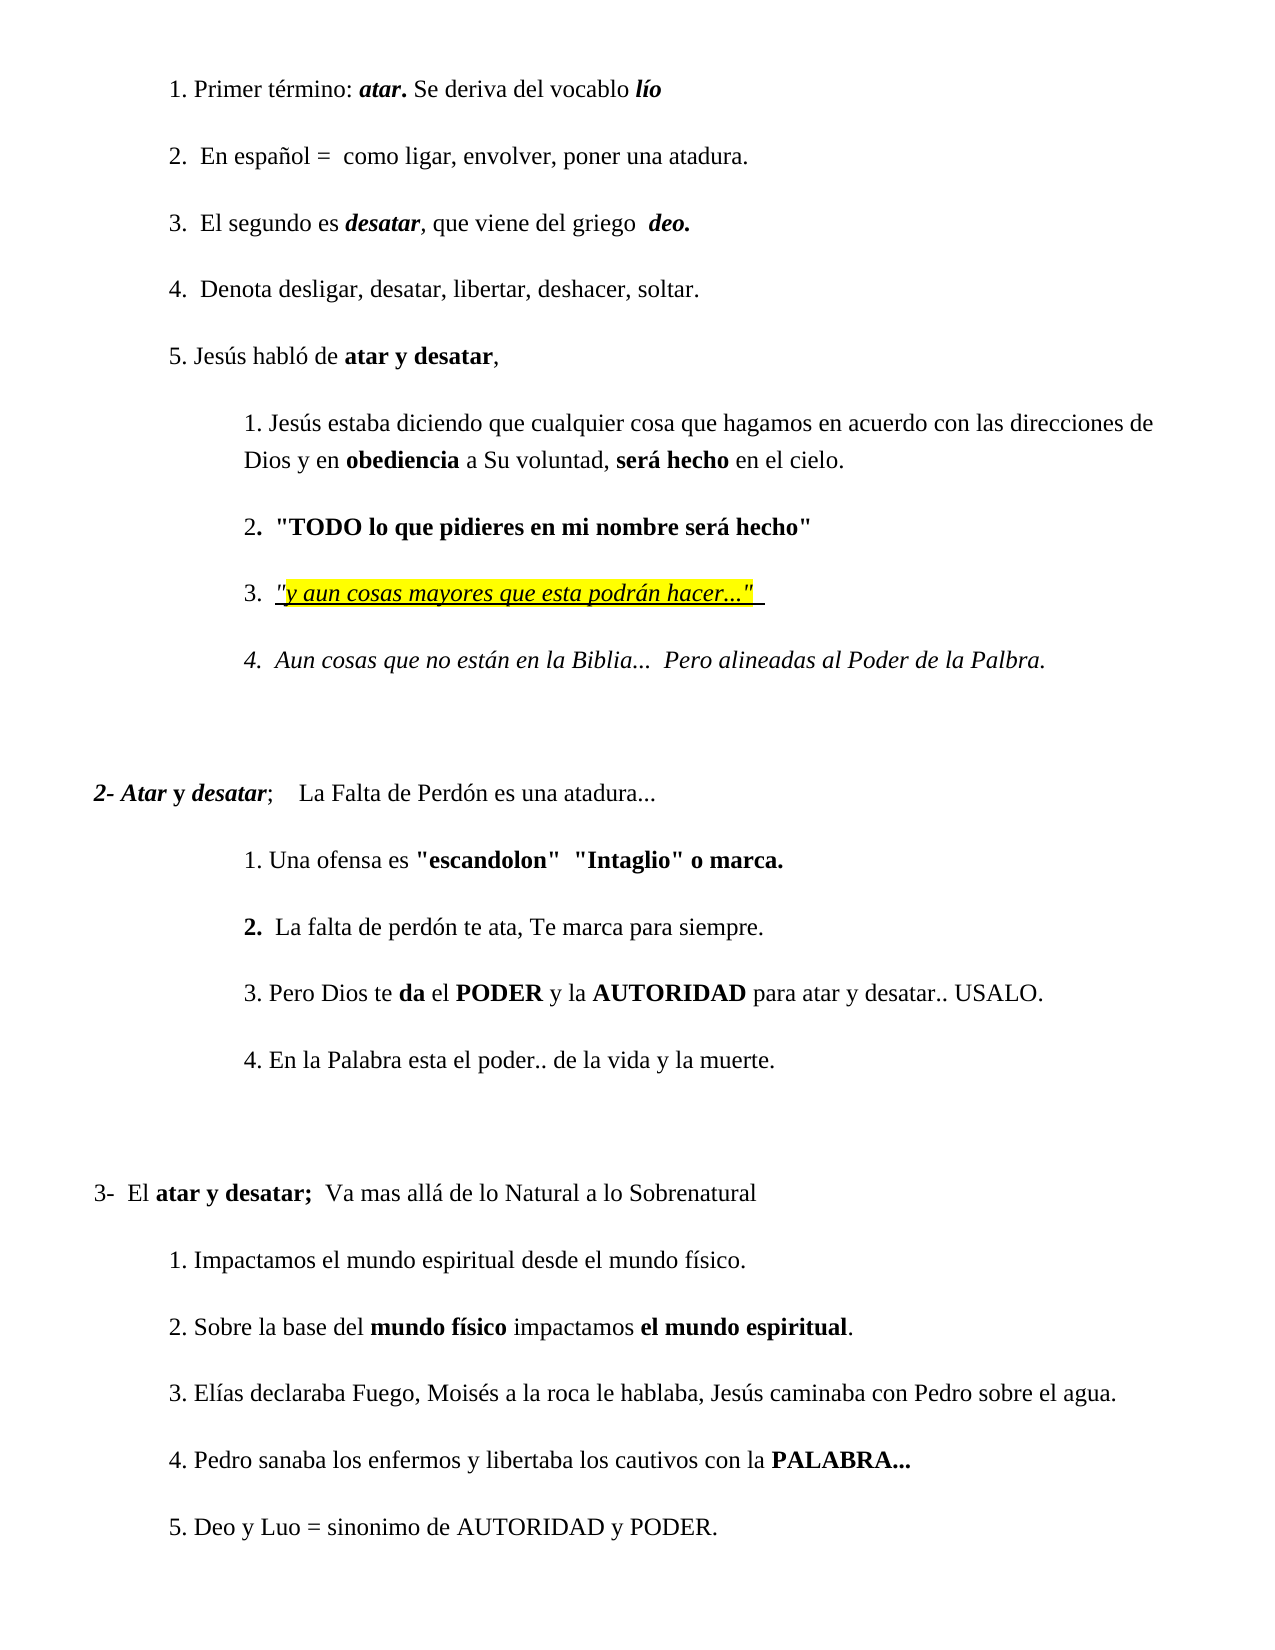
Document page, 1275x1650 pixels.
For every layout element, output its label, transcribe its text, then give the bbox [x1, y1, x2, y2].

text 3. "y aun cosas mayores que esta podrán hacer..." [94, 570, 1181, 607]
text 1. Una ofensa es "escandolon" "Intaglio" o marca. [94, 836, 1181, 874]
text 3. El segundo es desatar, que viene del griego deo. [94, 199, 1181, 236]
text 1. Primer término: atar. Se deriva del vocablo lío [94, 66, 1181, 103]
text 2. Sobre la base del mundo físico impactamos el mundo espiritual. [94, 1303, 1181, 1341]
text 4. Denota desligar, desatar, libertar, deshacer, soltar. [94, 266, 1181, 303]
text 3. Elías declaraba Fuego, Moisés a la roca le hablaba, Jesús caminaba con Pedro sobre el agua. [94, 1370, 1181, 1407]
text 4. Aun cosas que no están en la Biblia... Pero alineadas al Poder de la Palbra. [94, 636, 1181, 674]
text 3. Pero Dios te da el PODER y la AUTORIDAD para atar y desatar.. USALO. [94, 970, 1181, 1007]
text 2. La falta de perdón te ata, Te marca para siempre. [94, 903, 1181, 941]
text 3- El atar y desatar; Va mas allá de lo Natural a lo Sobrenatural [94, 1170, 1181, 1207]
text 2. "TODO lo que pidieres en mi nombre será hecho" [94, 503, 1181, 541]
text 4. En la Palabra esta el poder.. de la vida y la muerte. [94, 1036, 1181, 1074]
text 5. Deo y Luo = sinonimo de AUTORIDAD y PODER. [94, 1503, 1181, 1541]
text 4. Pedro sanaba los enfermos y libertaba los cautivos con la PALABRA... [94, 1436, 1181, 1474]
text 1. Impactamos el mundo espiritual desde el mundo físico. [94, 1236, 1181, 1274]
text 2- Atar y desatar; La Falta de Perdón es una atadura... [94, 770, 1181, 807]
text 2. En español = como ligar, envolver, poner una atadura. [94, 132, 1181, 170]
text 1. Jesús estaba diciendo que cualquier cosa que hagamos en acuerdo con las direcciones de Dios y en obediencia a Su voluntad, será hecho en el cielo. [94, 399, 1181, 474]
text 5. Jesús habló de atar y desatar, [94, 332, 1181, 370]
